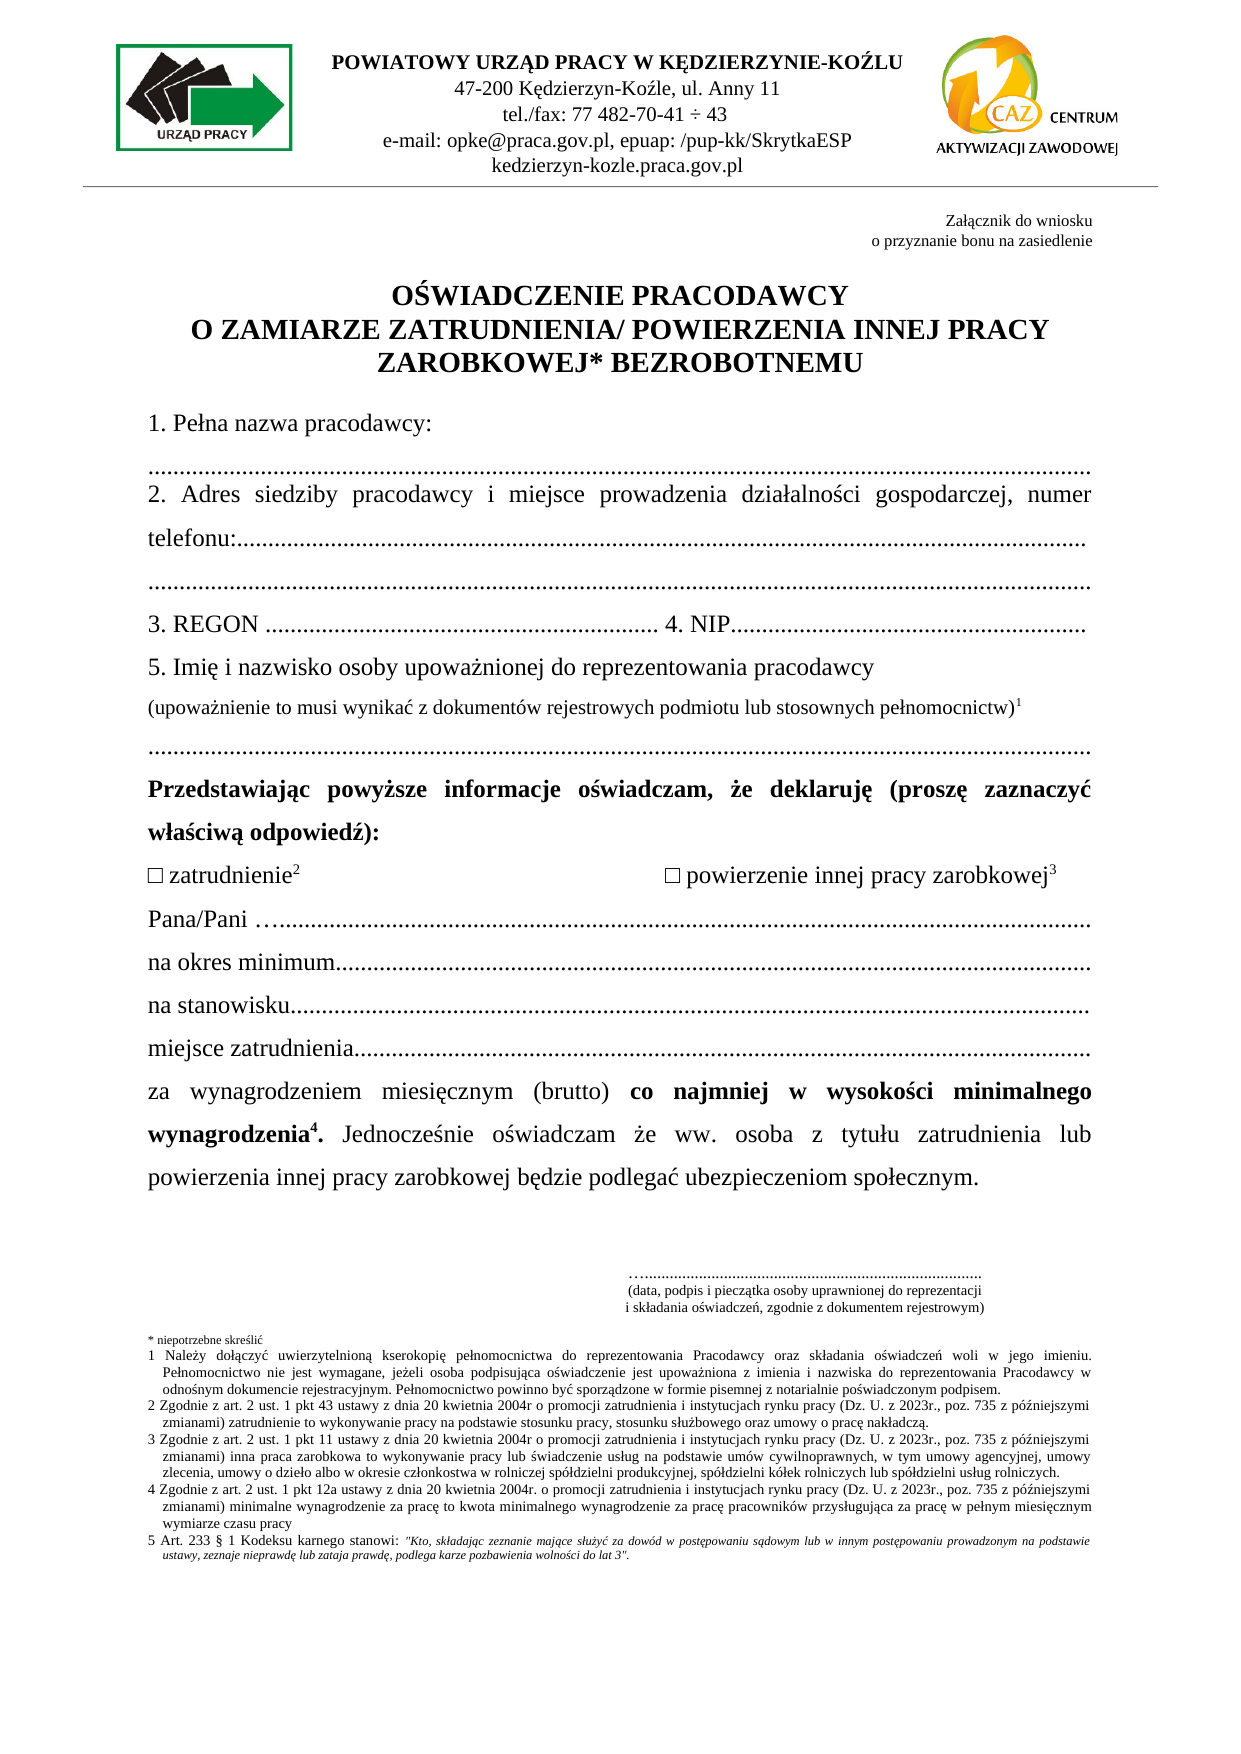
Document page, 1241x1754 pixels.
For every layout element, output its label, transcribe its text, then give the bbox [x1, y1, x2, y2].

text …................................................................................. [443, 1263, 1092, 1282]
text * niepotrzebne skreślić [148, 1332, 1092, 1347]
text 5. Imię i nazwisko osoby upoważnionej do reprezentowania pracodawcy [148, 652, 1092, 681]
picture [936, 35, 1118, 156]
text Pana/Pani ….................................................................................................................................. [148, 904, 1092, 932]
text o przyznanie bonu na zasiedlenie [148, 230, 1092, 249]
text na stanowisku................................................................................................................................ [148, 990, 1092, 1019]
picture [116, 44, 293, 151]
text (upoważnienie to musi wynikać z dokumentów rejestrowych podmiotu lub stosownych pełnomocnictw)1 [148, 695, 1092, 719]
text 4 Zgodnie z art. 2 ust. 1 pkt 12a ustawy z dnia 20 kwietnia 2004r. o promocji zatrudnienia i instytucjach rynku pracy (Dz. U. z 2023r., poz. 735 z późniejszymi zmianami) minimalne wynagrodzenie za pracę to kwota minimalnego wynagrodzenie za pracę pracowników przysługująca za pracę w pełnym miesięcznym wymiarze czasu pracy [148, 1481, 1092, 1531]
text O ZAMIARZE ZATRUDNIENIA/ POWIERZENIA INNEJ PRACY ZAROBKOWEJ* BEZROBOTNEMU [148, 312, 1092, 379]
text 3 Zgodnie z art. 2 ust. 1 pkt 11 ustawy z dnia 20 kwietnia 2004r o promocji zatrudnienia i instytucjach rynku pracy (Dz. U. z 2023r., poz. 735 z późniejszymi zmianami) inna praca zarobkowa to wykonywanie pracy lub świadczenie usług na podstawie umów cywilnoprawnych, w tym umowy agencyjnej, umowy zlecenia, umowy o dzieło albo w okresie członkostwa w rolniczej spółdzielni produkcyjnej, spółdzielni kółek rolniczych lub spółdzielni usług rolniczych. [148, 1431, 1092, 1481]
text 3. REGON ............................................................... 4. NIP......................................................... [148, 609, 1092, 638]
text Przedstawiając powyższe informacje oświadczam, że deklaruję (proszę zaznaczyć właściwą odpowiedź): [148, 774, 1092, 846]
text 2 Zgodnie z art. 2 ust. 1 pkt 43 ustawy z dnia 20 kwietnia 2004r o promocji zatrudnienia i instytucjach rynku pracy (Dz. U. z 2023r., poz. 735 z późniejszymi zmianami) zatrudnienie to wykonywanie pracy na podstawie stosunku pracy, stosunku służbowego oraz umowy o pracę nakładczą. [148, 1397, 1092, 1431]
text ....................................................................................................................................................... [148, 451, 1092, 479]
text za wynagrodzeniem miesięcznym (brutto) co najmniej w wysokości minimalnego wynagrodzenia4. Jednocześnie oświadczam że ww. osoba z tytułu zatrudnienia lub powierzenia innej pracy zarobkowej będzie podlegać ubezpieczeniom społecznym. [148, 1076, 1092, 1191]
text □ zatrudnienie2 □ powierzenie innej pracy zarobkowej3 [148, 861, 1092, 889]
text 1. Pełna nazwa pracodawcy: [148, 408, 1092, 436]
text i składania oświadczeń, zgodnie z dokumentem rejestrowym) [443, 1299, 1092, 1316]
text 5 Art. 233 § 1 Kodeksu karnego stanowi: "Kto, składając zeznanie mające służyć za dowód w postępowaniu sądowym lub w innym postępowaniu prowadzonym na podstawie ustawy, zeznaje nieprawdę lub zataja prawdę, podlega karze pozbawienia wolności do lat 3". [148, 1531, 1092, 1562]
text Załącznik do wniosku [148, 211, 1092, 230]
text na okres minimum......................................................................................................................... [148, 947, 1092, 976]
text ....................................................................................................................................................... [148, 731, 1092, 760]
text OŚWIADCZENIE PRACODAWCY [148, 278, 1092, 312]
text 2. Adres siedziby pracodawcy i miejsce prowadzenia działalności gospodarczej, numer telefonu:............................................................................................................................................................................................................................................................................................... [148, 479, 1092, 594]
text (data, podpis i pieczątka osoby uprawnionej do reprezentacji [443, 1282, 1092, 1299]
text 1 Należy dołączyć uwierzytelnioną kserokopię pełnomocnictwa do reprezentowania Pracodawcy oraz składania oświadczeń woli w jego imieniu. Pełnomocnictwo nie jest wymagane, jeżeli osoba podpisująca oświadczenie jest upoważniona z imienia i nazwiska do reprezentowania Pracodawcy w odnośnym dokumencie rejestracyjnym. Pełnomocnictwo powinno być sporządzone w formie pisemnej z notarialnie poświadczonym podpisem. [148, 1347, 1092, 1397]
text miejsce zatrudnienia...................................................................................................................... [148, 1033, 1092, 1062]
